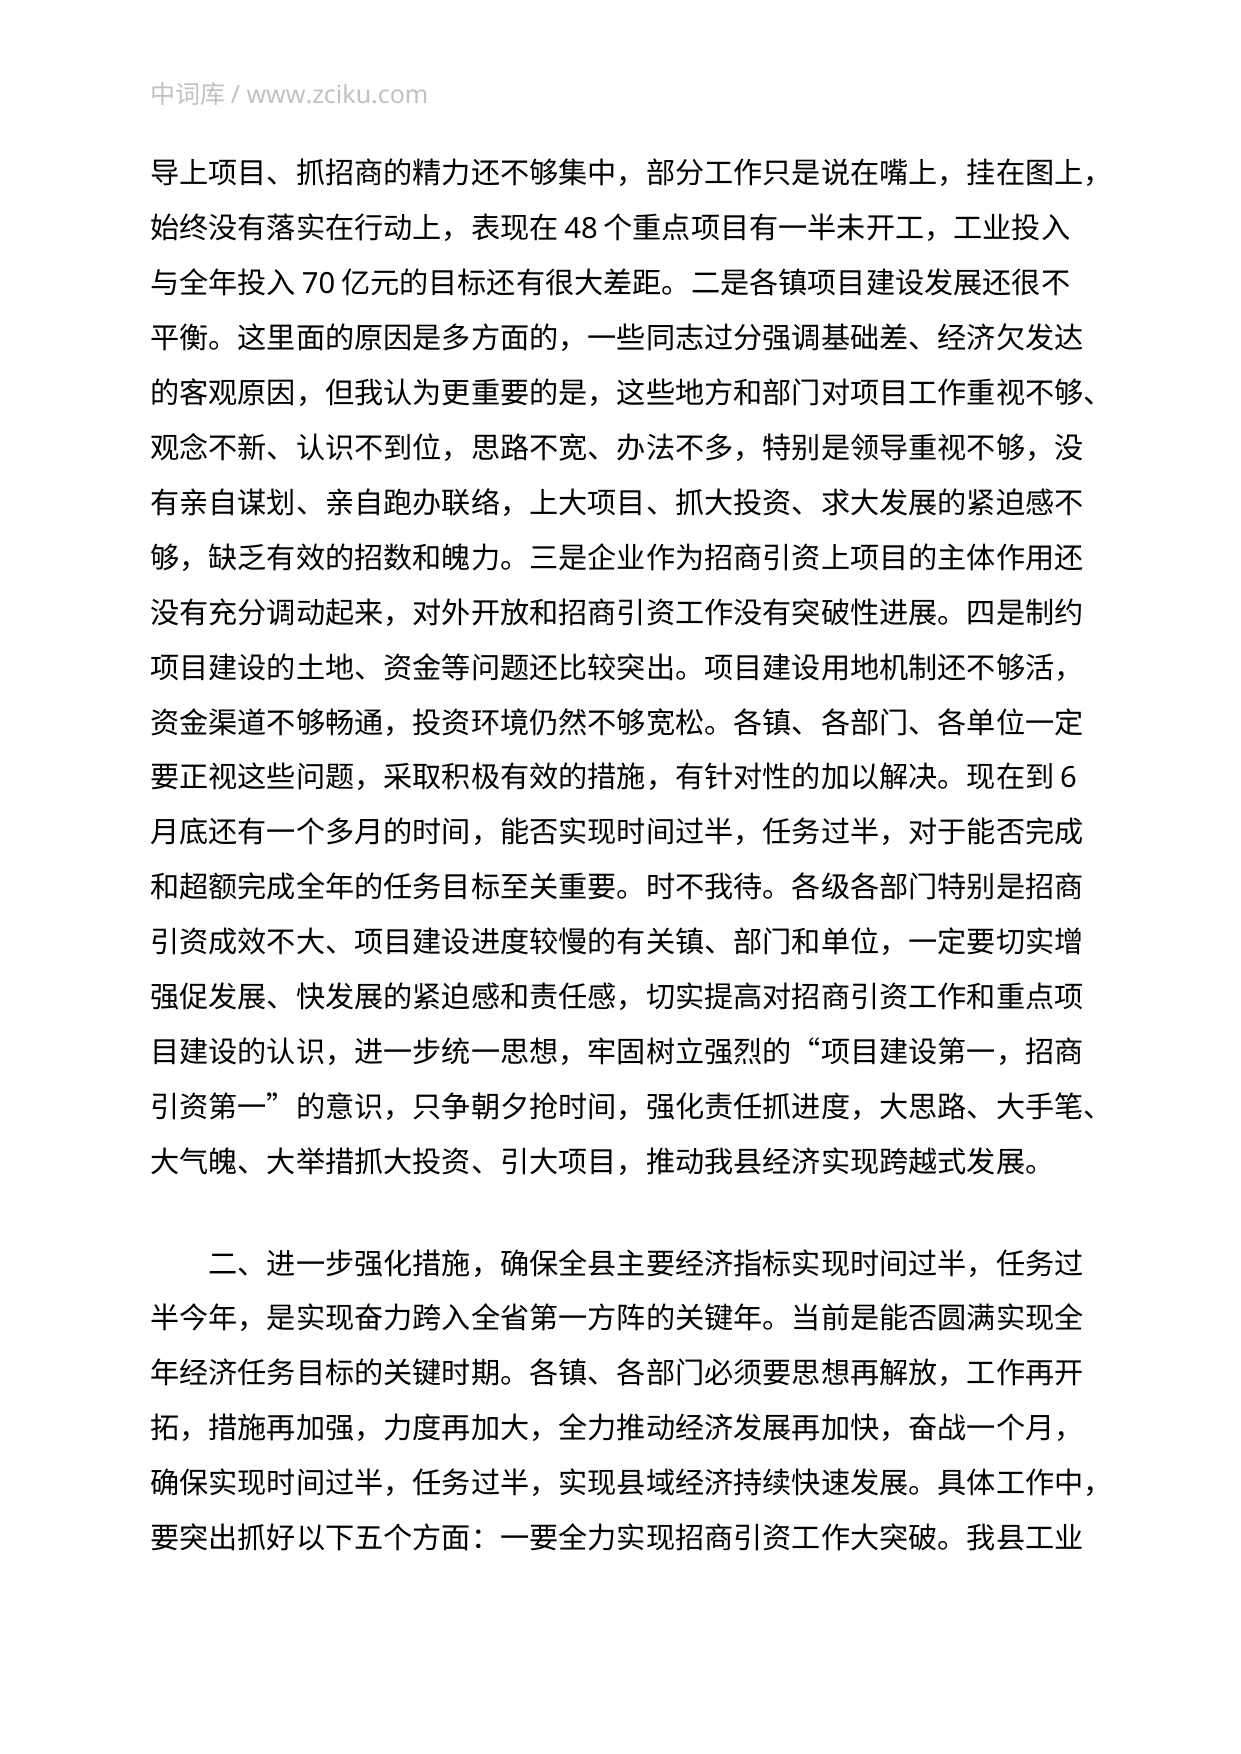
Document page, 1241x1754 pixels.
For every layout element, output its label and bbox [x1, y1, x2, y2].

text [150, 150, 1090, 1181]
text [150, 1240, 1090, 1557]
